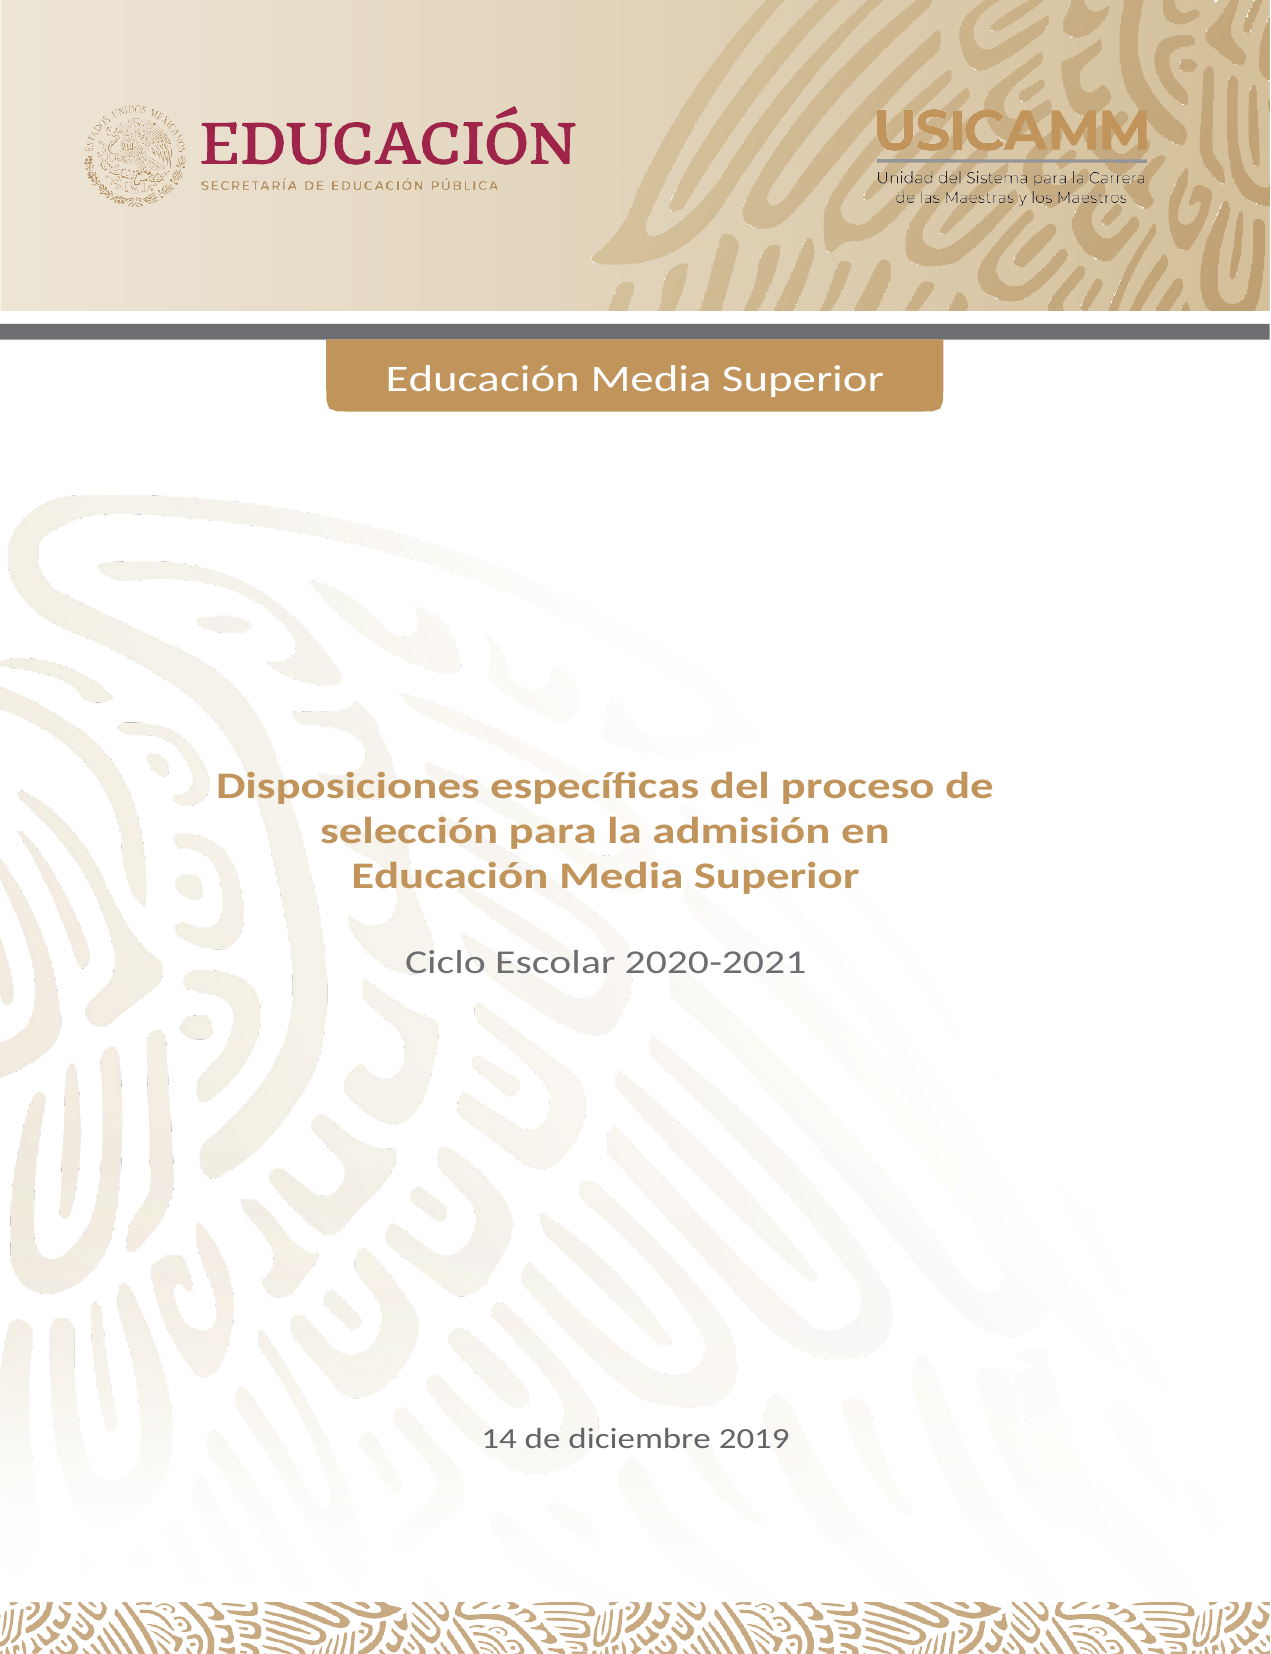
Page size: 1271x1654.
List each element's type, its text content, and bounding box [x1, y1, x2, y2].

picture [0, 0, 1270, 311]
picture [0, 491, 1270, 1654]
text Disposiciones específicas del proceso de selección para la admisión en [147, 762, 1064, 852]
text Educación Media Superior [147, 852, 1064, 898]
text Ciclo Escolar 2020-2021 [147, 941, 1064, 982]
text 14 de diciembre 2019 [207, 1420, 1064, 1455]
